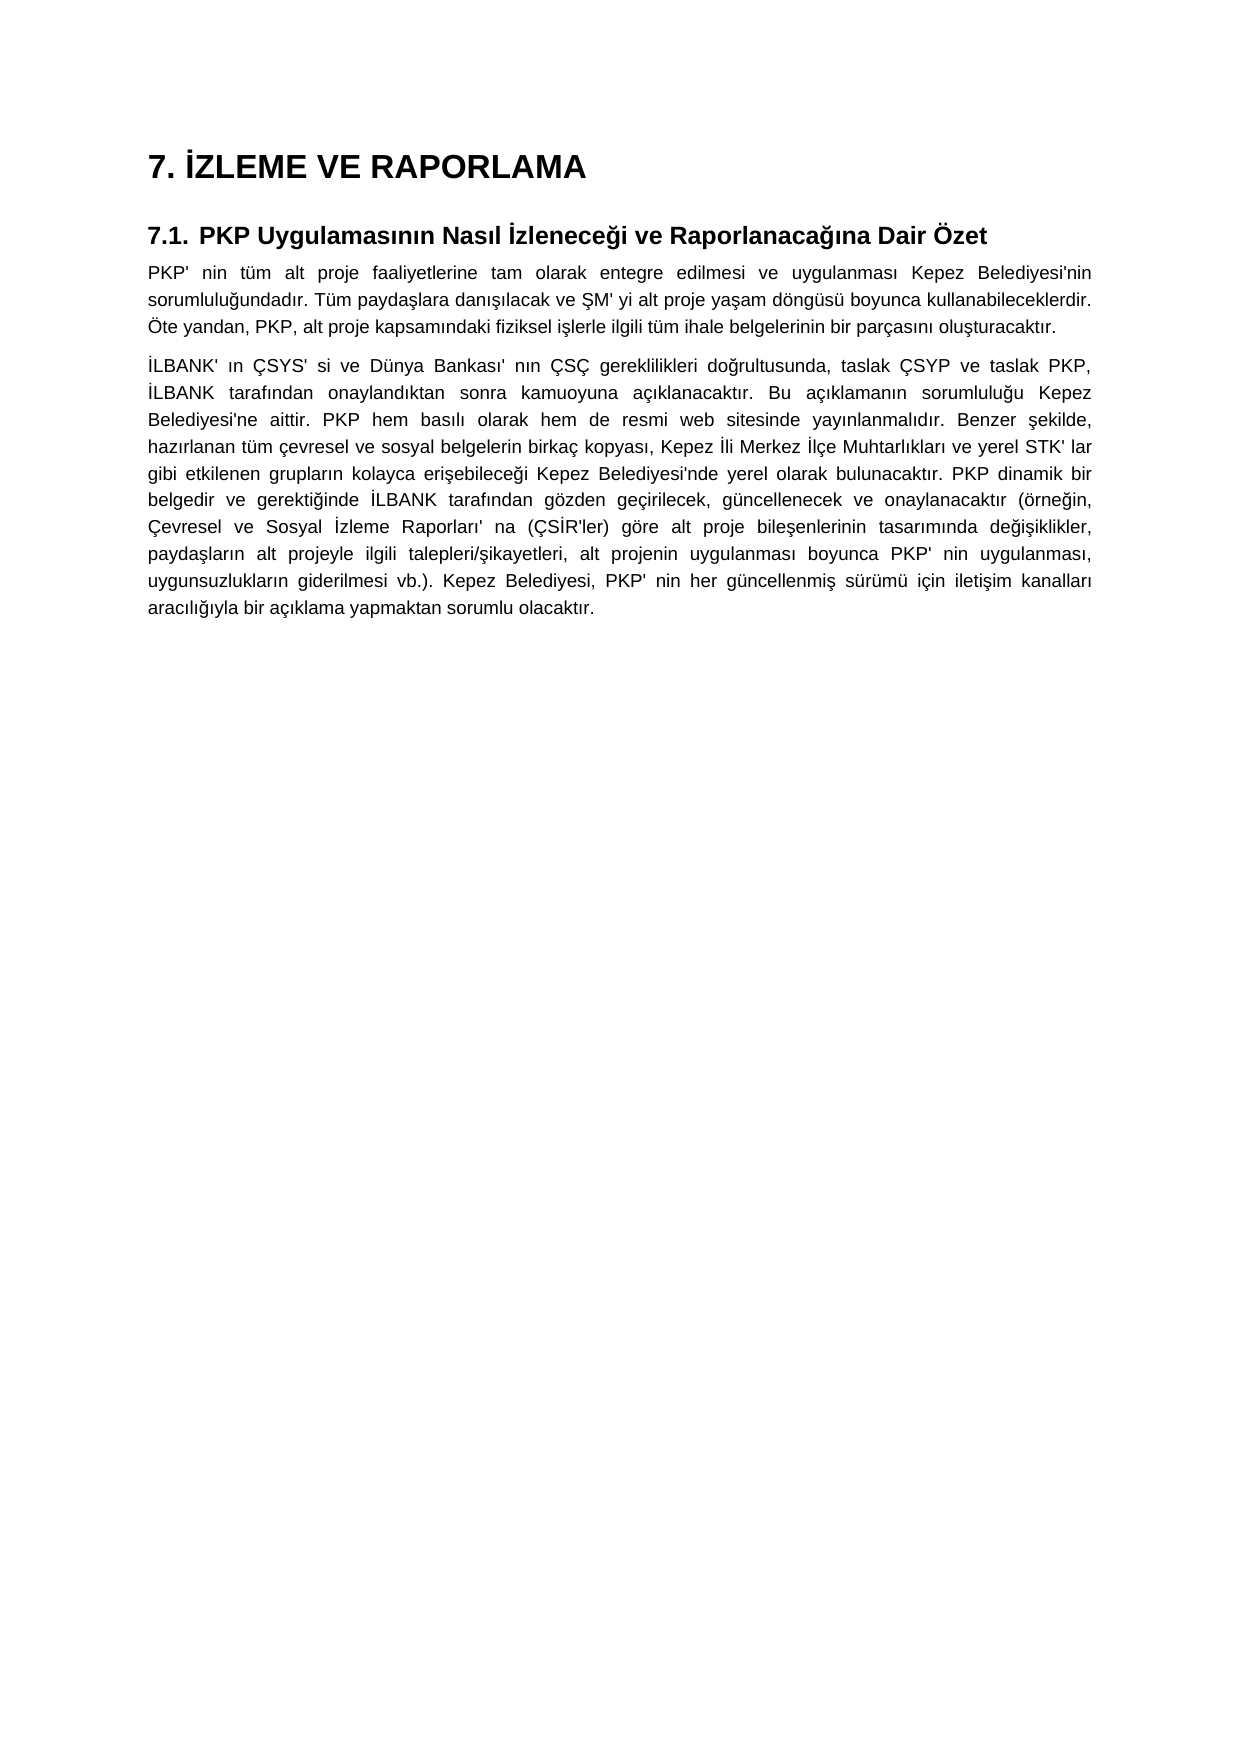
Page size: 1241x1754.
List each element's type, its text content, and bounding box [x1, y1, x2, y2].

subtitle PKP Uygulamasının Nasıl İzleneceği ve Raporlanacağına Dair Özet [147, 221, 1093, 249]
text PKP' nin tüm alt proje faaliyetlerine tam olarak entegre edilmesi ve uygulanması Kepez Belediyesi'nin sorumluluğundadır. Tüm paydaşlara danışılacak ve ŞM' yi alt proje yaşam döngüsü boyunca kullanabileceklerdir. Öte yandan, PKP, alt proje kapsamındaki fiziksel işlerle ilgili tüm ihale belgelerinin bir parçasını oluşturacaktır. [148, 262, 1093, 337]
text İLBANK' ın ÇSYS' si ve Dünya Bankası' nın ÇSÇ gereklilikleri doğrultusunda, taslak ÇSYP ve taslak PKP, İLBANK tarafından onaylandıktan sonra kamuoyuna açıklanacaktır. Bu açıklamanın sorumluluğu Kepez Belediyesi'ne aittir. PKP hem basılı olarak hem de resmi web sitesinde yayınlanmalıdır. Benzer şekilde, hazırlanan tüm çevresel ve sosyal belgelerin birkaç kopyası, Kepez İli Merkez İlçe Muhtarlıkları ve yerel STK' lar gibi etkilenen grupların kolayca erişebileceği Kepez Belediyesi'nde yerel olarak bulunacaktır. PKP dinamik bir belgedir ve gerektiğinde İLBANK tarafından gözden geçirilecek, güncellenecek ve onaylanacaktır (örneğin, Çevresel ve Sosyal İzleme Raporları' na (ÇSİR'ler) göre alt proje bileşenlerinin tasarımında değişiklikler, paydaşların alt projeyle ilgili talepleri/şikayetleri, alt projenin uygulanması boyunca PKP' nin uygulanması, uygunsuzlukların giderilmesi vb.). Kepez Belediyesi, PKP' nin her güncellenmiş sürümü için iletişim kanalları aracılığıyla bir açıklama yapmaktan sorumlu olacaktır. [148, 355, 1093, 618]
subtitle İZLEME VE RAPORLAMA [148, 148, 1093, 186]
